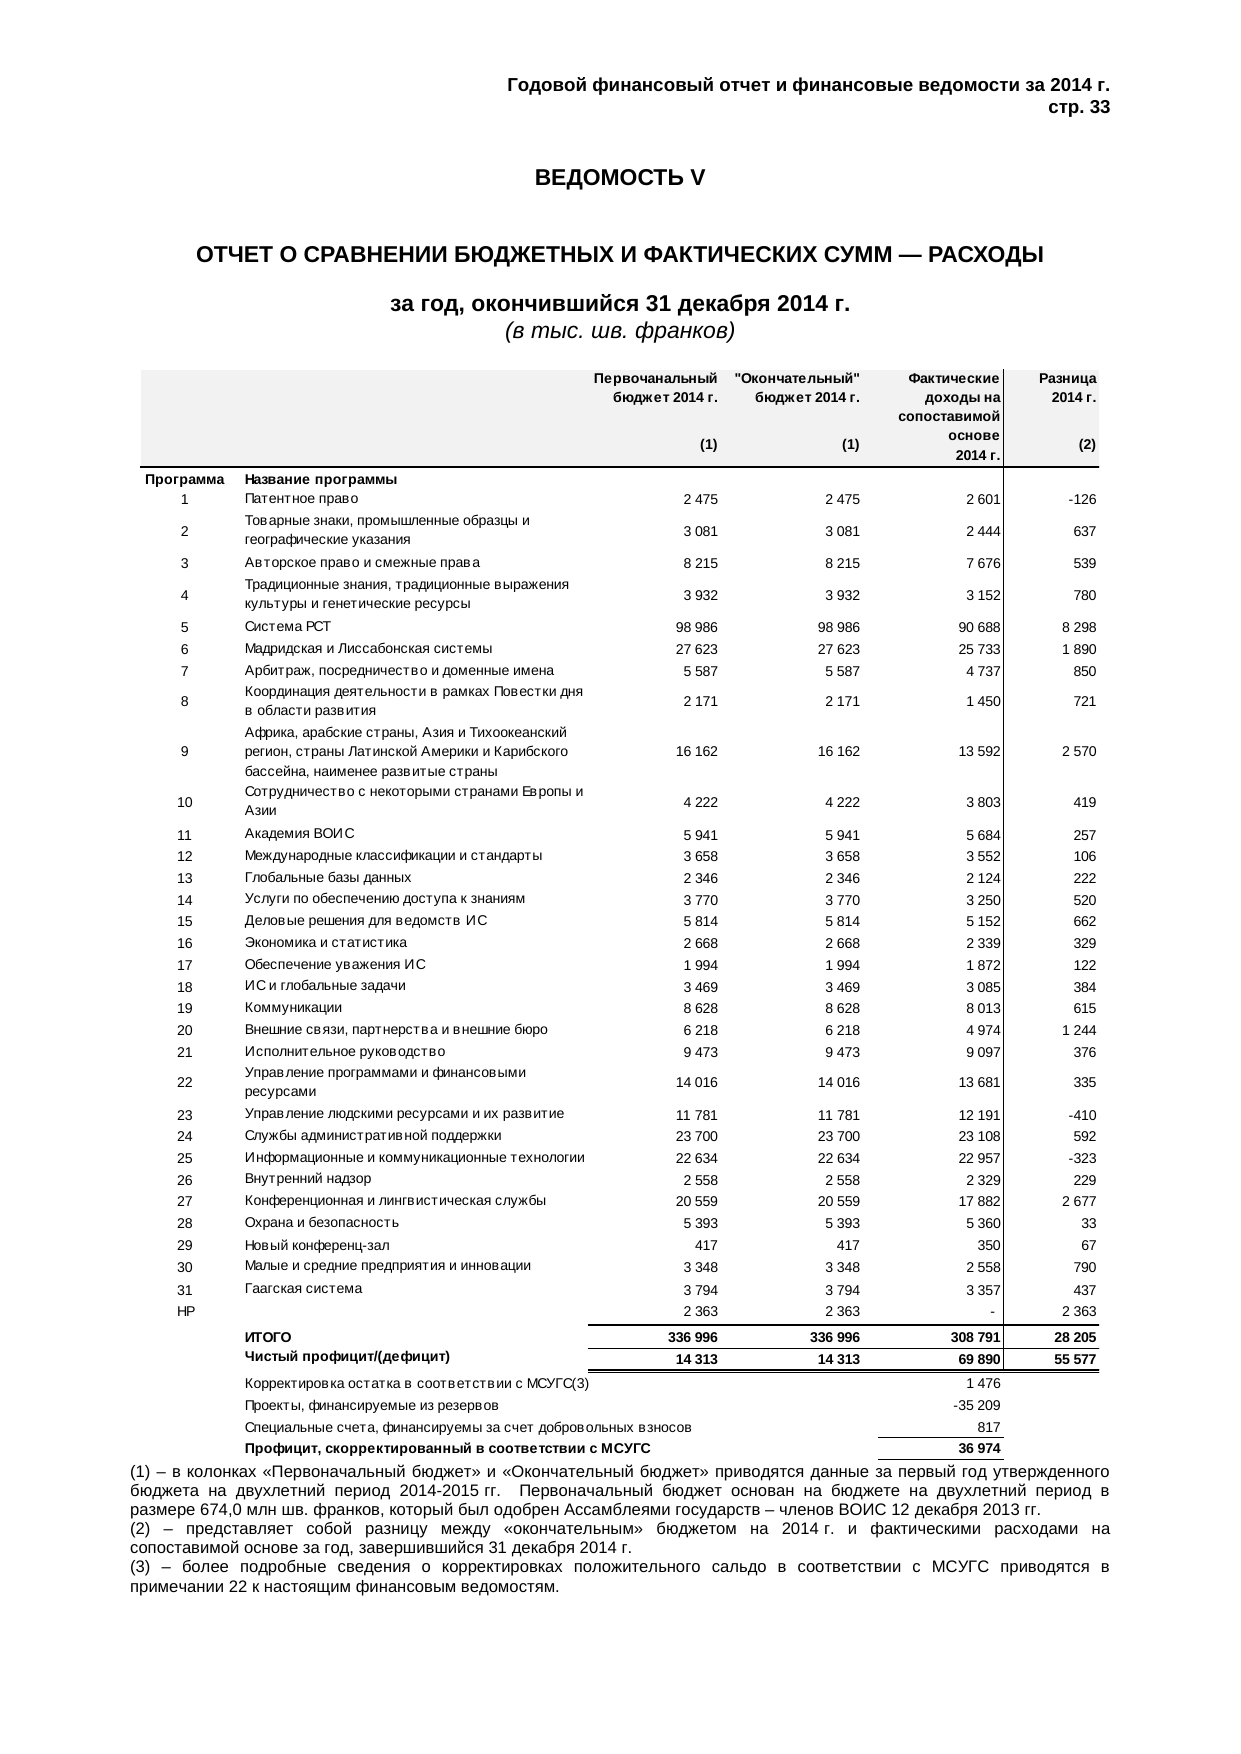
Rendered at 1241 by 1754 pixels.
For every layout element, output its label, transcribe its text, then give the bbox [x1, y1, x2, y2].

text (2) – представляет собой разницу между «окончательным» бюджетом на 2014 г. и фактическими расходами на сопоставимой основе за год, завершившийся 31 декабря 2014 г. [130, 1519, 1110, 1557]
subtitle ВЕДОМОСТЬ V ОТЧЕТ О СРАВНЕНИИ БЮДЖЕТНЫХ И ФАКТИЧЕСКИХ СУММ — РАСХОДЫ [130, 163, 1110, 267]
text (в тыс. шв. франков) [130, 317, 1110, 343]
text за год, окончившийся 31 декабря 2014 г. [130, 290, 1110, 317]
text (3) – более подробные сведения о корректировках положительного сальдо в соответствии с МСУГС приводятся в примечании 22 к настоящим финансовым ведомостям. [130, 1557, 1110, 1596]
text (1) – в колонках «Первоначальный бюджет» и «Окончательный бюджет» приводятся данные за первый год утвержденного бюджета на двухлетний период 2014-2015 гг. Первоначальный бюджет основан на бюджете на двухлетний период в размере 674,0 млн шв. франков, который был одобрен Ассамблеями государств – членов ВОИС 12 декабря 2013 гг. [130, 1461, 1110, 1519]
